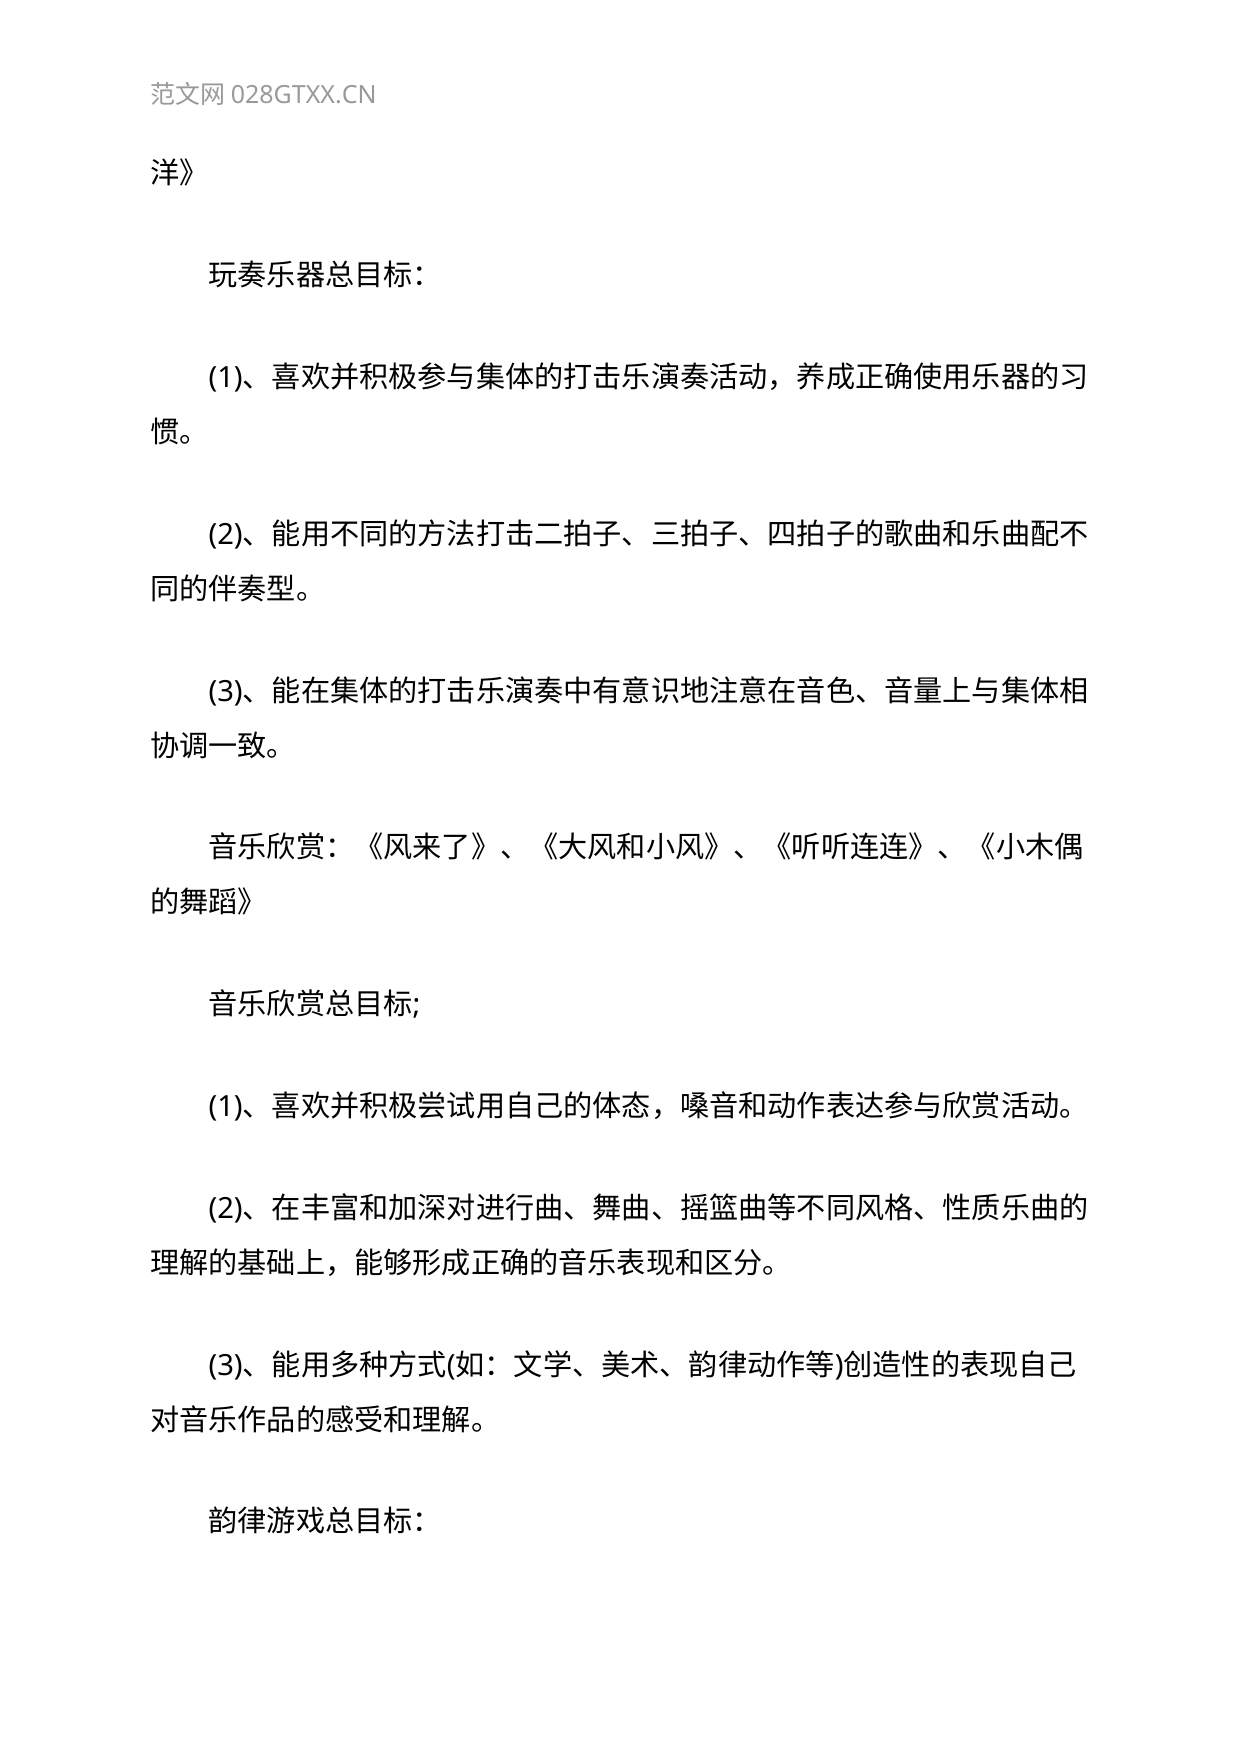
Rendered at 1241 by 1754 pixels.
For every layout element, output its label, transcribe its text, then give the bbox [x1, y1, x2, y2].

text (1)、喜欢并积极尝试用自己的体态，嗓音和动作表达参与欣赏活动。 [150, 1082, 1090, 1125]
text (2)、在丰富和加深对进行曲、舞曲、摇篮曲等不同风格、性质乐曲的理解的基础上，能够形成正确的音乐表现和区分。 [150, 1184, 1090, 1282]
text 音乐欣赏：《风来了》、《大风和小风》、《听听连连》、《小木偶的舞蹈》 [150, 824, 1090, 921]
text (3)、能在集体的打击乐演奏中有意识地注意在音色、音量上与集体相协调一致。 [150, 667, 1090, 764]
text (1)、喜欢并积极参与集体的打击乐演奏活动，养成正确使用乐器的习惯。 [150, 353, 1090, 451]
text 玩奏乐器总目标： [150, 252, 1090, 294]
text 韵律游戏总目标： [150, 1498, 1090, 1540]
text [150, 150, 1090, 192]
text 音乐欣赏总目标; [150, 981, 1090, 1023]
text (3)、能用多种方式(如：文学、美术、韵律动作等)创造性的表现自己对音乐作品的感受和理解。 [150, 1341, 1090, 1438]
text (2)、能用不同的方法打击二拍子、三拍子、四拍子的歌曲和乐曲配不同的伴奏型。 [150, 510, 1090, 608]
